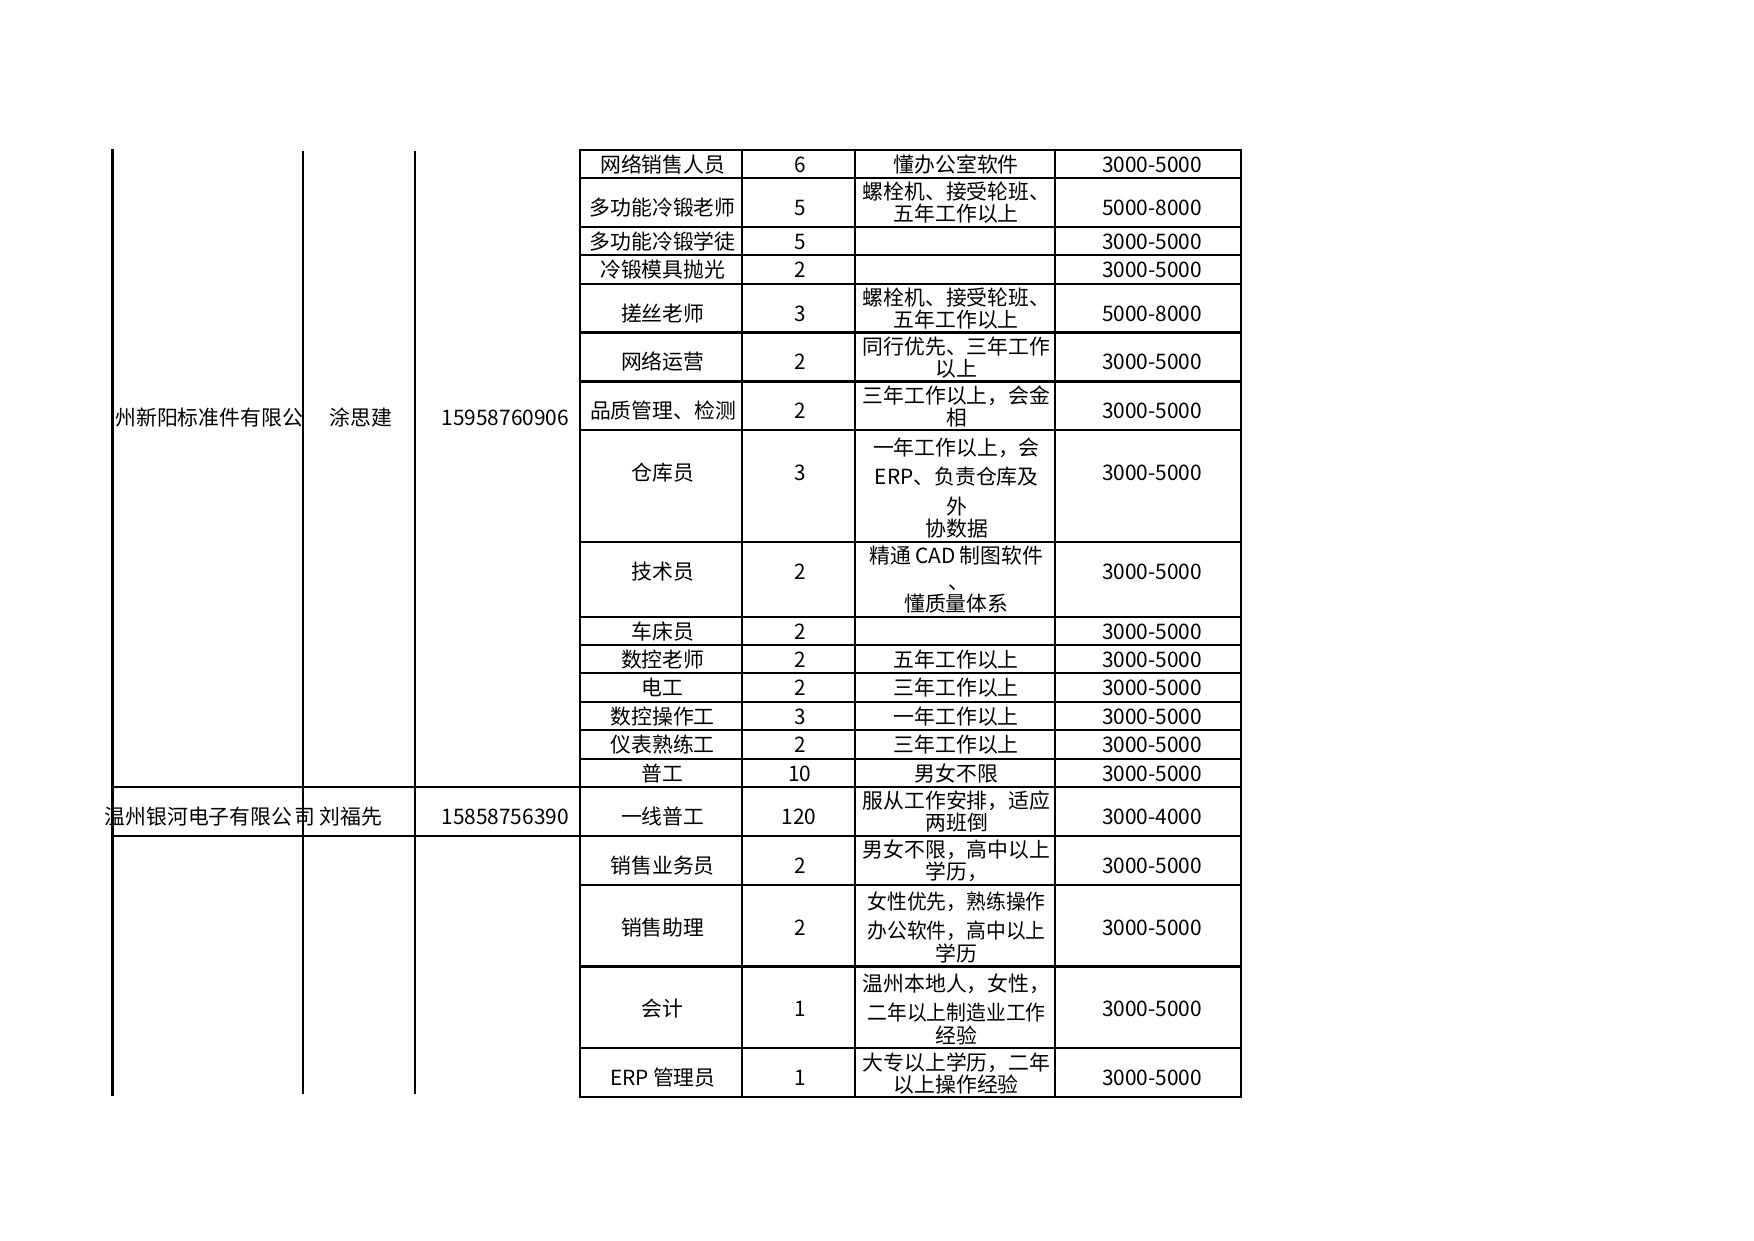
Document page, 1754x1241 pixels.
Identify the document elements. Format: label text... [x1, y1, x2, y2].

table_cell 15858756390 [416, 788, 579, 835]
table_cell 2 [743, 618, 854, 644]
table_cell 3000-5000 [1056, 228, 1240, 254]
table_cell 3000-5000 [1056, 731, 1240, 757]
table_header 涂思建 [303, 149, 415, 786]
table_cell 搓丝老师 [581, 285, 741, 331]
table_cell 2 [743, 886, 854, 965]
table_cell 电工 [581, 674, 741, 701]
table_cell 仓库员 [581, 431, 741, 541]
table_cell 三年工作以上，会金 相 [856, 383, 1054, 429]
table_cell 3000-5000 [1056, 760, 1240, 786]
table_header 网络销售人员 [581, 151, 741, 177]
table_cell 3000-5000 [1056, 431, 1240, 541]
table_cell 螺栓机、接受轮班、 五年工作以上 [856, 285, 1054, 331]
table_cell 3000-5000 [1056, 618, 1240, 644]
table_cell 3000-5000 [1056, 334, 1240, 380]
table_header 6 [743, 151, 854, 177]
table_cell 销售业务员 [581, 837, 741, 883]
table_cell 2 [743, 256, 854, 282]
table_cell 1 [743, 1049, 854, 1096]
table_header 州新阳标准件有限公 [114, 149, 303, 786]
table_cell 三年工作以上 [856, 731, 1054, 757]
table_cell 3000-5000 [1056, 256, 1240, 282]
table_cell [856, 618, 1054, 644]
table_cell 3000-5000 [1056, 674, 1240, 701]
table_cell 3000-5000 [1056, 703, 1240, 729]
table_cell 大专以上学历，二年 以上操作经验 [856, 1049, 1054, 1096]
table_cell 3000-5000 [1056, 886, 1240, 965]
table_cell 冷锻模具抛光 [581, 256, 741, 282]
table_cell 3000-5000 [1056, 968, 1240, 1047]
table_cell 同行优先、三年工作 以上 [856, 334, 1054, 380]
table_cell 多功能冷锻学徒 [581, 228, 741, 254]
table_cell 10 [743, 760, 854, 786]
table_cell 3000-4000 [1056, 788, 1240, 835]
table_cell 3000-5000 [1056, 837, 1240, 883]
table_cell [415, 837, 579, 1096]
table_cell 数控操作工 [581, 703, 741, 729]
table_header 15958760906 [415, 149, 579, 786]
table_cell 5 [743, 228, 854, 254]
table_cell 男女不限，高中以上 学历， [856, 837, 1054, 883]
table_cell 1 [743, 968, 854, 1047]
table_cell ERP管理员 [581, 1049, 741, 1096]
table_cell 一年工作以上 [856, 703, 1054, 729]
table_cell 服从工作安排，适应 两班倒 [856, 788, 1054, 835]
table_cell 2 [743, 383, 854, 429]
table_cell 3 [743, 703, 854, 729]
table_cell 会计 [581, 968, 741, 1047]
table_cell [856, 228, 1054, 254]
table_cell [303, 837, 415, 1096]
table_cell 温州银河电子有限公 [114, 788, 302, 835]
table_cell 3000-5000 [1056, 383, 1240, 429]
table_header 懂办公室软件 [856, 151, 1054, 177]
table_cell 2 [743, 646, 854, 672]
table_header 3000-5000 [1056, 151, 1240, 177]
table_cell 3 [743, 285, 854, 331]
table_cell 一线普工 [581, 788, 741, 835]
table_cell 5000-8000 [1056, 285, 1240, 331]
table_cell 三年工作以上 [856, 674, 1054, 701]
table_cell 品质管理、检测 [581, 383, 741, 429]
table_cell 3 [743, 431, 854, 541]
table_cell 120 [743, 788, 854, 835]
table_cell 温州本地人，女性， 二年以上制造业工作 经验 [856, 968, 1054, 1047]
table_cell 男女不限 [856, 760, 1054, 786]
table_cell 车床员 [581, 618, 741, 644]
table_cell 仪表熟练工 [581, 731, 741, 757]
table_cell 五年工作以上 [856, 646, 1054, 672]
table_cell 销售助理 [581, 886, 741, 965]
table_cell 2 [743, 837, 854, 883]
table_cell 3000-5000 [1056, 646, 1240, 672]
table_cell 螺栓机、接受轮班、 五年工作以上 [856, 179, 1054, 226]
table_cell 2 [743, 334, 854, 380]
table_cell 司 刘福先 [304, 788, 414, 835]
table_cell 5000-8000 [1056, 179, 1240, 226]
table_cell 技术员 [581, 543, 741, 616]
table_cell 女性优先，熟练操作办公软件，高中以上 学历 [856, 886, 1054, 965]
table_cell 3000-5000 [1056, 1049, 1240, 1096]
table_cell 2 [743, 731, 854, 757]
table_cell 5 [743, 179, 854, 226]
table_cell [856, 256, 1054, 282]
table_cell 2 [743, 543, 854, 616]
table_cell 2 [743, 674, 854, 701]
table_cell 3000-5000 [1056, 543, 1240, 616]
table_cell 多功能冷锻老师 [581, 179, 741, 226]
table_cell 普工 [581, 760, 741, 786]
table_cell 一年工作以上，会ERP、负责仓库及外 协数据 [856, 431, 1054, 541]
table_cell 数控老师 [581, 646, 741, 672]
table_cell 网络运营 [581, 334, 741, 380]
table_cell [114, 837, 303, 1096]
table_cell 精通CAD制图软件 、 懂质量体系 [856, 543, 1054, 616]
